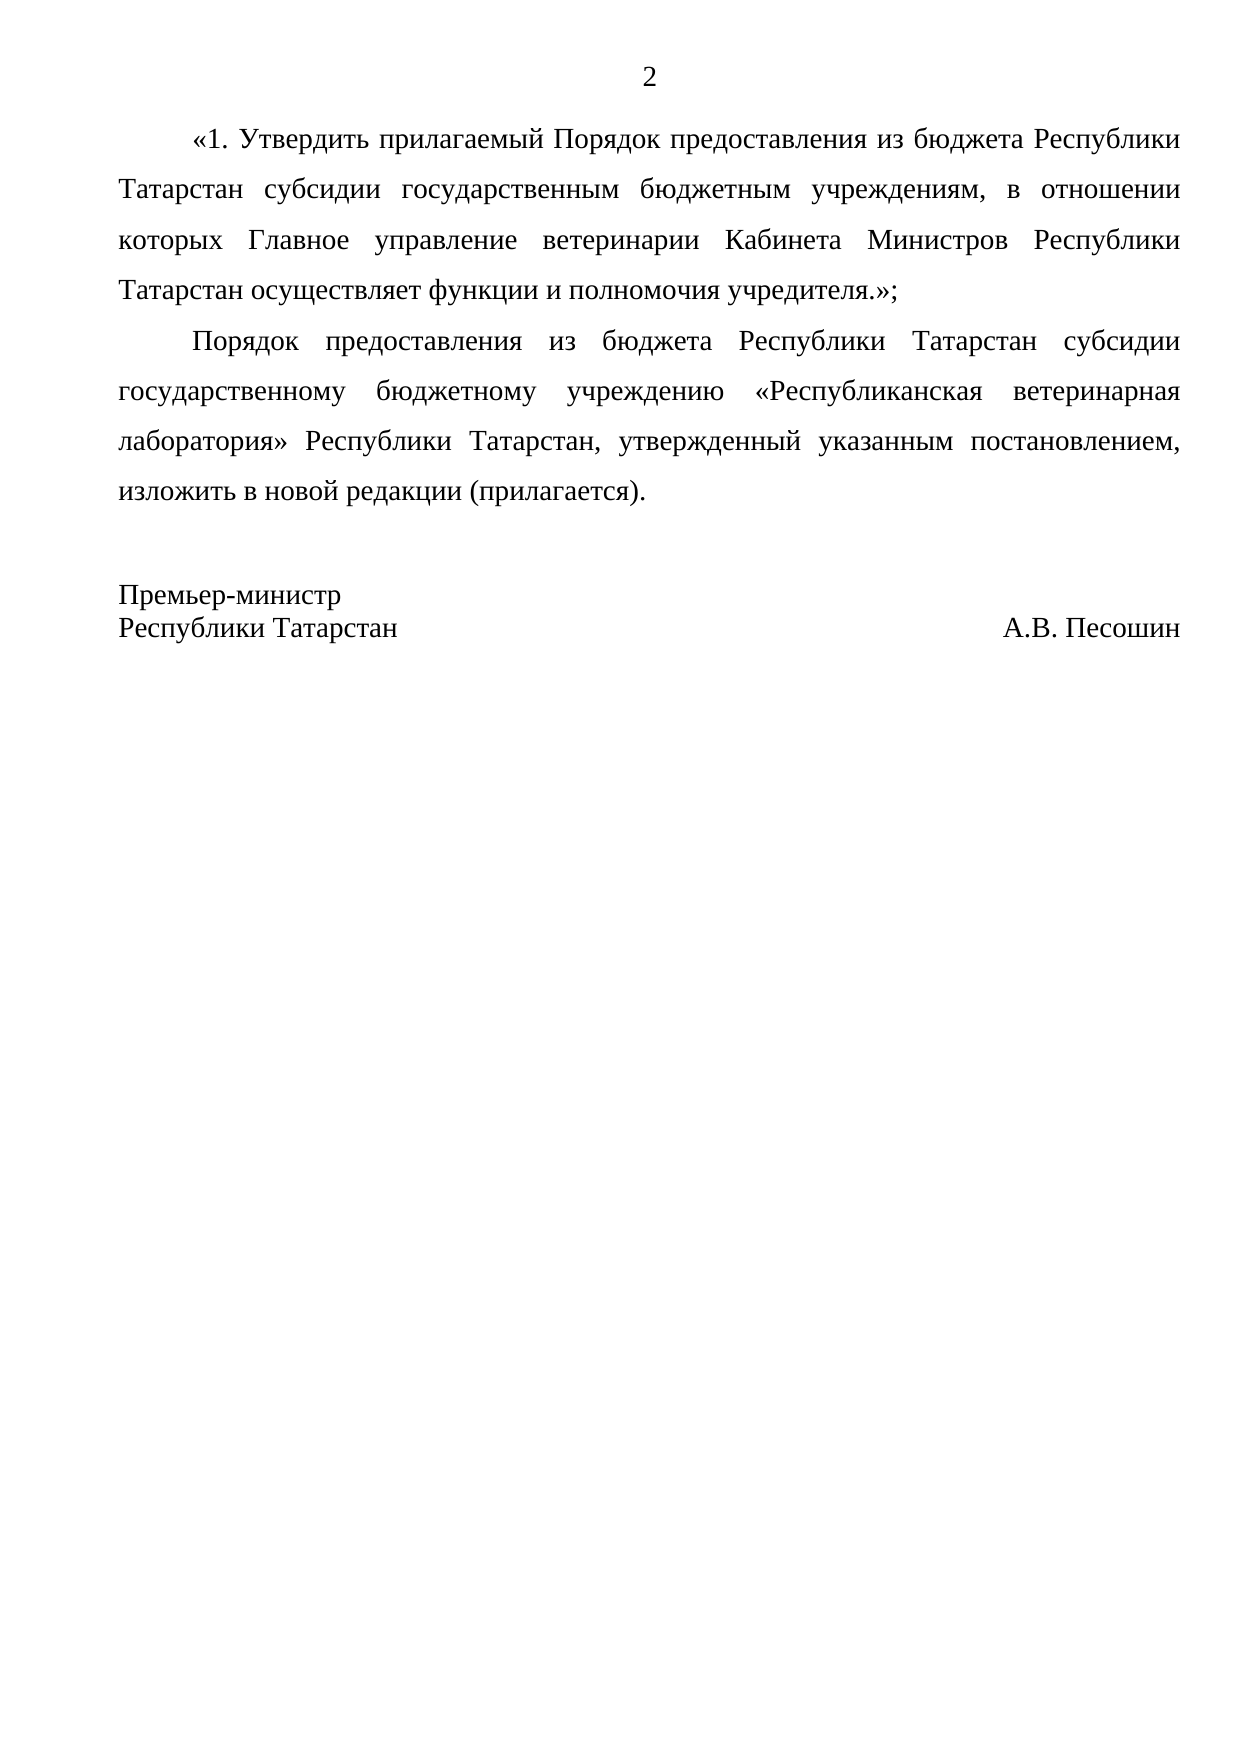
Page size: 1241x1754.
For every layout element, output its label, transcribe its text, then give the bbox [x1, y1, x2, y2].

text «1. Утвердить прилагаемый Порядок предоставления из бюджета Республики Татарстан субсидии государственным бюджетным учреждениям, в отношении которых Главное управление ветеринарии Кабинета Министров Республики Татарстан осуществляет функции и полномочия учредителя.»; [118, 121, 1181, 306]
text Премьер-министр [118, 577, 1181, 610]
text Республики Татарстан А.В. Песошин [118, 610, 1181, 644]
text Порядок предоставления из бюджета Республики Татарстан субсидии государственному бюджетному учреждению «Республиканская ветеринарная лаборатория» Республики Татарстан, утвержденный указанным постановлением, изложить в новой редакции (прилагается). [118, 323, 1181, 507]
